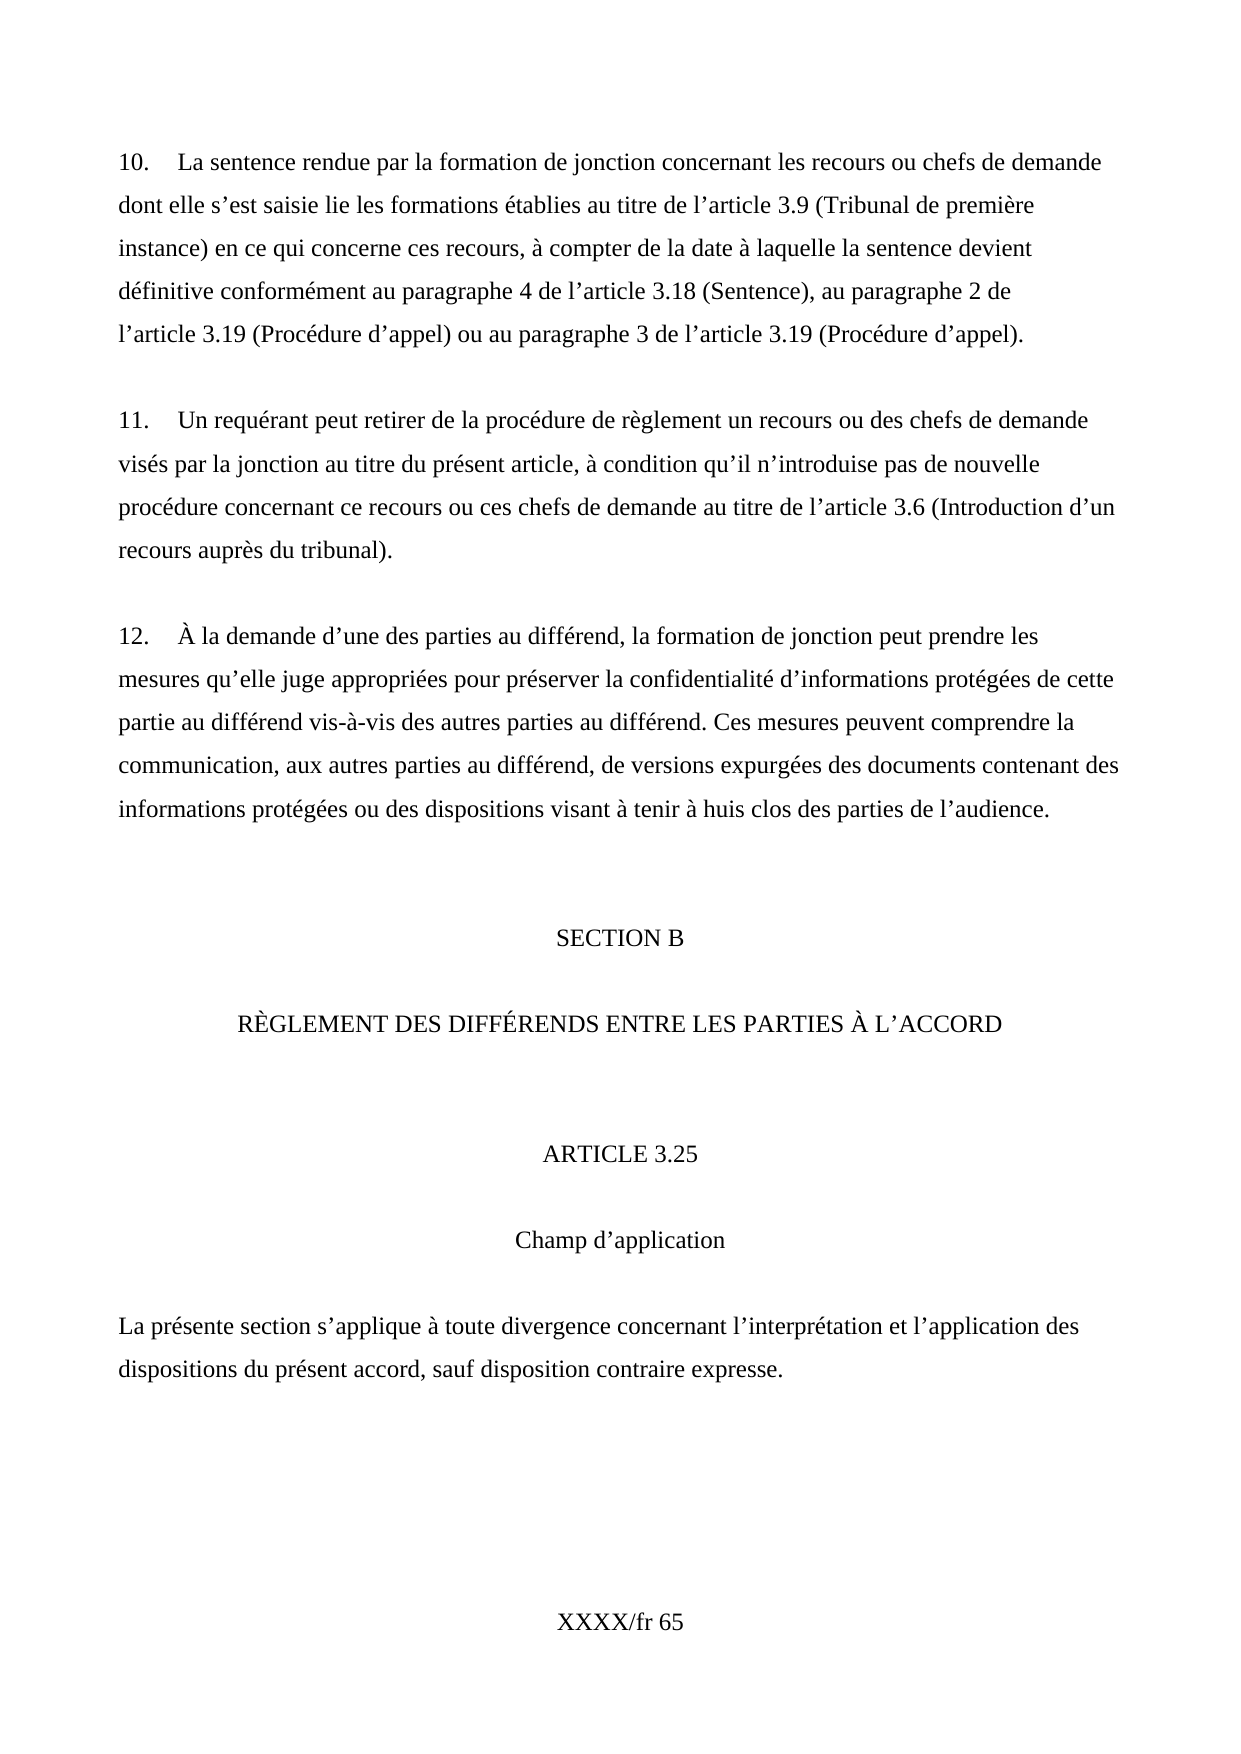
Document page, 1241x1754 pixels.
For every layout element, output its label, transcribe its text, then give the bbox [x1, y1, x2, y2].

text 11. Un requérant peut retirer de la procédure de règlement un recours ou des chefs de demande visés par la jonction au titre du présent article, à condition qu’il n’introduise pas de nouvelle procédure concernant ce recours ou ces chefs de demande au titre de l’article 3.6 (Introduction d’un recours auprès du tribunal). [118, 406, 1122, 564]
text Champ d’application [118, 1225, 1122, 1254]
text 10. La sentence rendue par la formation de jonction concernant les recours ou chefs de demande dont elle s’est saisie lie les formations établies au titre de l’article 3.9 (Tribunal de première instance) en ce qui concerne ces recours, à compter de la date à laquelle la sentence devient définitive conformément au paragraphe 4 de l’article 3.18 (Sentence), au paragraphe 2 de l’article 3.19 (Procédure d’appel) ou au paragraphe 3 de l’article 3.19 (Procédure d’appel). [118, 147, 1122, 348]
text SECTION B [118, 923, 1122, 952]
text ARTICLE 3.25 [118, 1139, 1122, 1167]
text 12. À la demande d’une des parties au différend, la formation de jonction peut prendre les mesures qu’elle juge appropriées pour préserver la confidentialité d’informations protégées de cette partie au différend vis-à-vis des autres parties au différend. Ces mesures peuvent comprendre la communication, aux autres parties au différend, de versions expurgées des documents contenant des informations protégées ou des dispositions visant à tenir à huis clos des parties de l’audience. [118, 621, 1122, 822]
text RÈGLEMENT DES DIFFÉRENDS ENTRE LES PARTIES À L’ACCORD [118, 1009, 1122, 1038]
text La présente section s’applique à toute divergence concernant l’interprétation et l’application des dispositions du présent accord, sauf disposition contraire expresse. [118, 1311, 1122, 1383]
